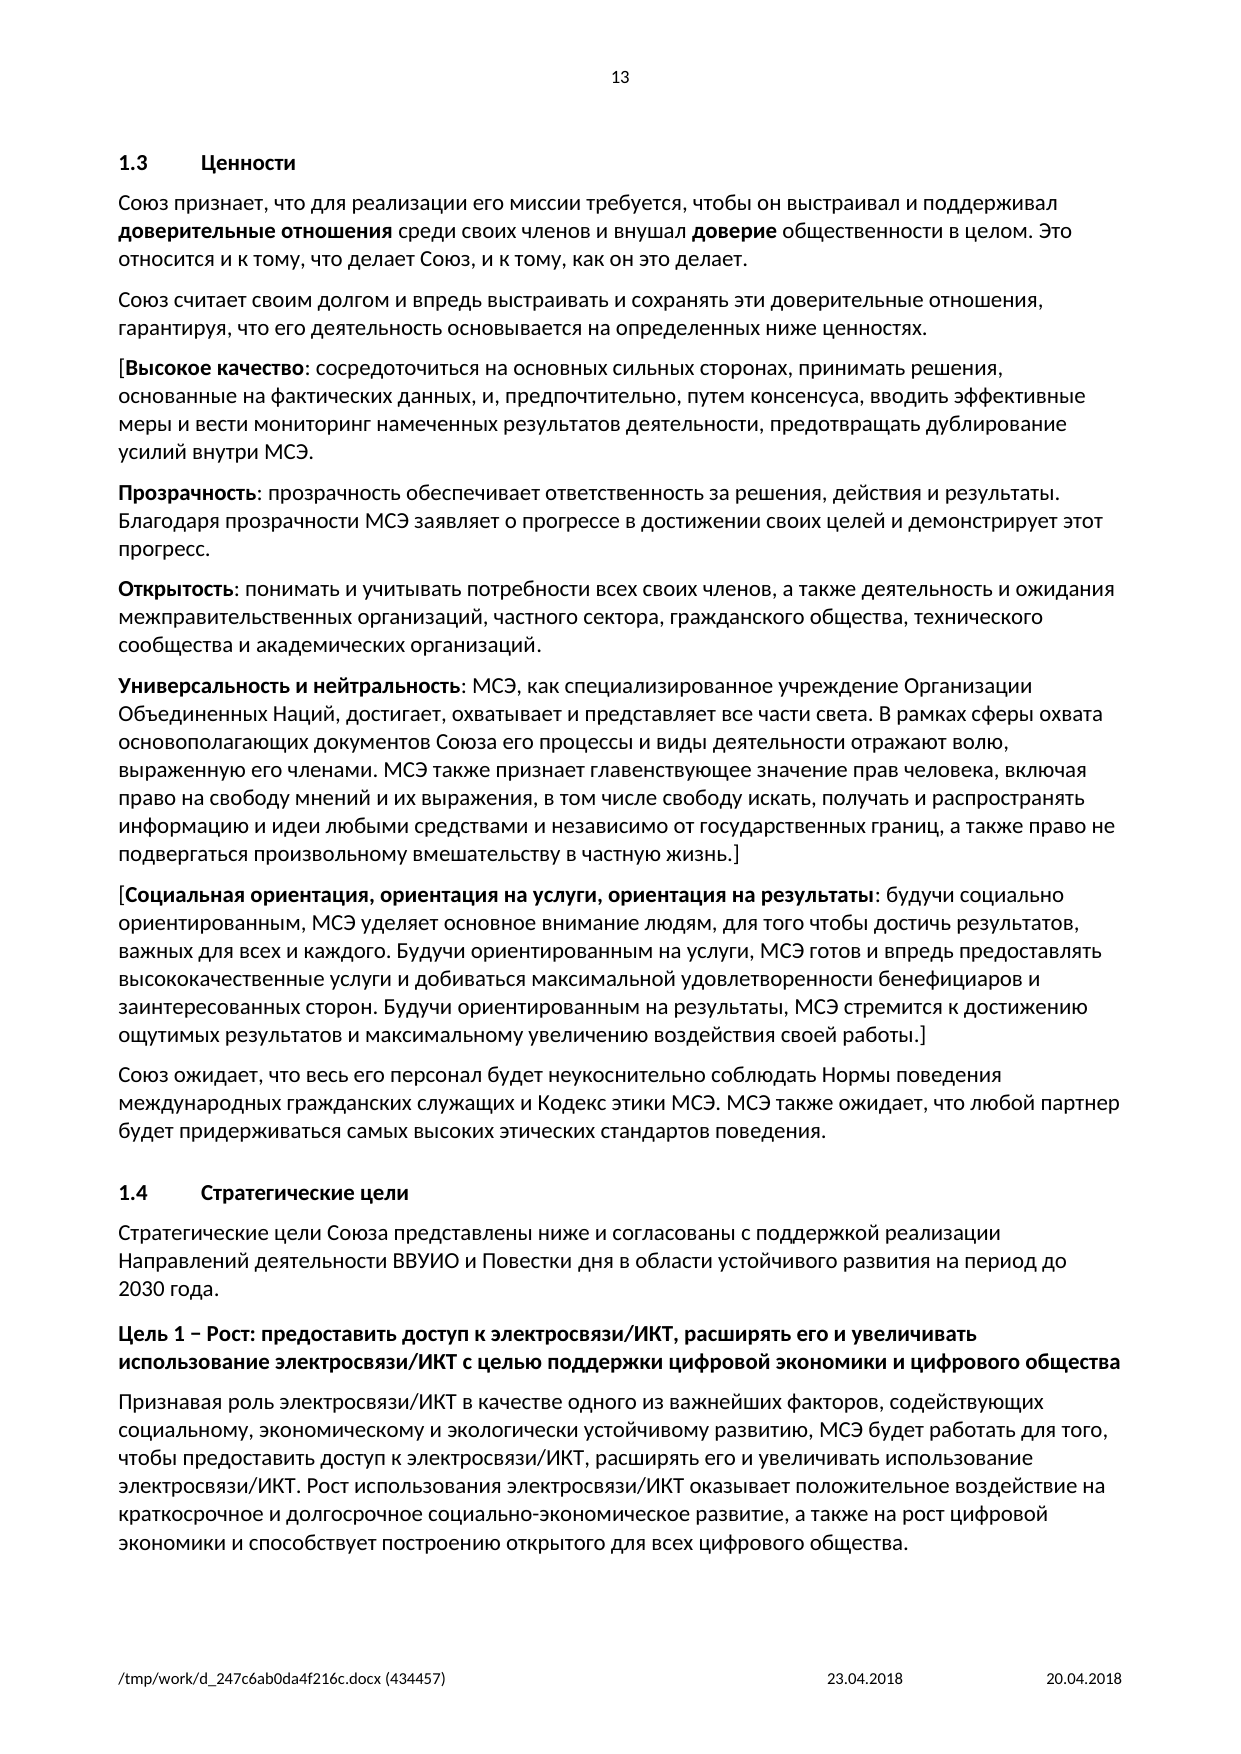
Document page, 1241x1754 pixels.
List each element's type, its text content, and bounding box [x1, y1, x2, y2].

text [Социальная ориентация, ориентация на услуги, ориентация на результаты: будучи социально ориентированным, МСЭ уделяет основное внимание людям, для того чтобы достичь результатов, важных для всех и каждого. Будучи ориентированным на услуги, МСЭ готов и впредь предоставлять высококачественные услуги и добиваться максимальной удовлетворенности бенефициаров и заинтересованных сторон. Будучи ориентированным на результаты, МСЭ стремится к достижению ощутимых результатов и максимальному увеличению воздействия своей работы.] [118, 880, 1122, 1048]
text Открытость: понимать и учитывать потребности всех своих членов, а также деятельность и ожидания межправительственных организаций, частного сектора, гражданского общества, технического сообщества и академических организаций. [118, 574, 1122, 658]
text Стратегические цели Союза представлены ниже и согласованы с поддержкой реализации Направлений деятельности ВВУИО и Повестки дня в области устойчивого развития на период до 2030 года. [118, 1218, 1122, 1302]
text Прозрачность: прозрачность обеспечивает ответственность за решения, действия и результаты. Благодаря прозрачности МСЭ заявляет о прогрессе в достижении своих целей и демонстрирует этот прогресс. [118, 478, 1122, 562]
text Союз считает своим долгом и впредь выстраивать и сохранять эти доверительные отношения, гарантируя, что его деятельность основывается на определенных ниже ценностях. [118, 285, 1122, 341]
text [Высокое качество: сосредоточиться на основных сильных сторонах, принимать решения, основанные на фактических данных, и, предпочтительно, путем консенсуса, вводить эффективные меры и вести мониторинг намеченных результатов деятельности, предотвращать дублирование усилий внутри МСЭ. [118, 353, 1122, 465]
subtitle Цель 1 − Рост: предоставить доступ к электросвязи/ИКТ, расширять его и увеличивать использование электросвязи/ИКТ с целью поддержки цифровой экономики и цифрового общества [118, 1319, 1122, 1375]
text Признавая роль электросвязи/ИКТ в качестве одного из важнейших факторов, содействующих социальному, экономическому и экологически устойчивому развитию, МСЭ будет работать для того, чтобы предоставить доступ к электросвязи/ИКТ, расширять его и увеличивать использование электросвязи/ИКТ. Рост использования электросвязи/ИКТ оказывает положительное воздействие на краткосрочное и долгосрочное социально-экономическое развитие, а также на рост цифровой экономики и способствует построению открытого для всех цифрового общества. [118, 1387, 1122, 1556]
subtitle 1.3 Ценности [118, 148, 1122, 176]
text Союз признает, что для реализации его миссии требуется, чтобы он выстраивал и поддерживал доверительные отношения среди своих членов и внушал доверие общественности в целом. Это относится и к тому, что делает Союз, и к тому, как он это делает. [118, 188, 1122, 272]
text Универсальность и нейтральность: МСЭ, как специализированное учреждение Организации Объединенных Наций, достигает, охватывает и представляет все части света. В рамках сферы охвата основополагающих документов Союза его процессы и виды деятельности отражают волю, выраженную его членами. МСЭ также признает главенствующее значение прав человека, включая право на свободу мнений и их выражения, в том числе свободу искать, получать и распространять информацию и идеи любыми средствами и независимо от государственных границ, а также право не подвергаться произвольному вмешательству в частную жизнь.] [118, 671, 1122, 867]
text Союз ожидает, что весь его персонал будет неукоснительно соблюдать Нормы поведения международных гражданских служащих и Кодекс этики МСЭ. МСЭ также ожидает, что любой партнер будет придерживаться самых высоких этических стандартов поведения. [118, 1060, 1122, 1144]
subtitle 1.4 Стратегические цели [118, 1178, 1122, 1206]
